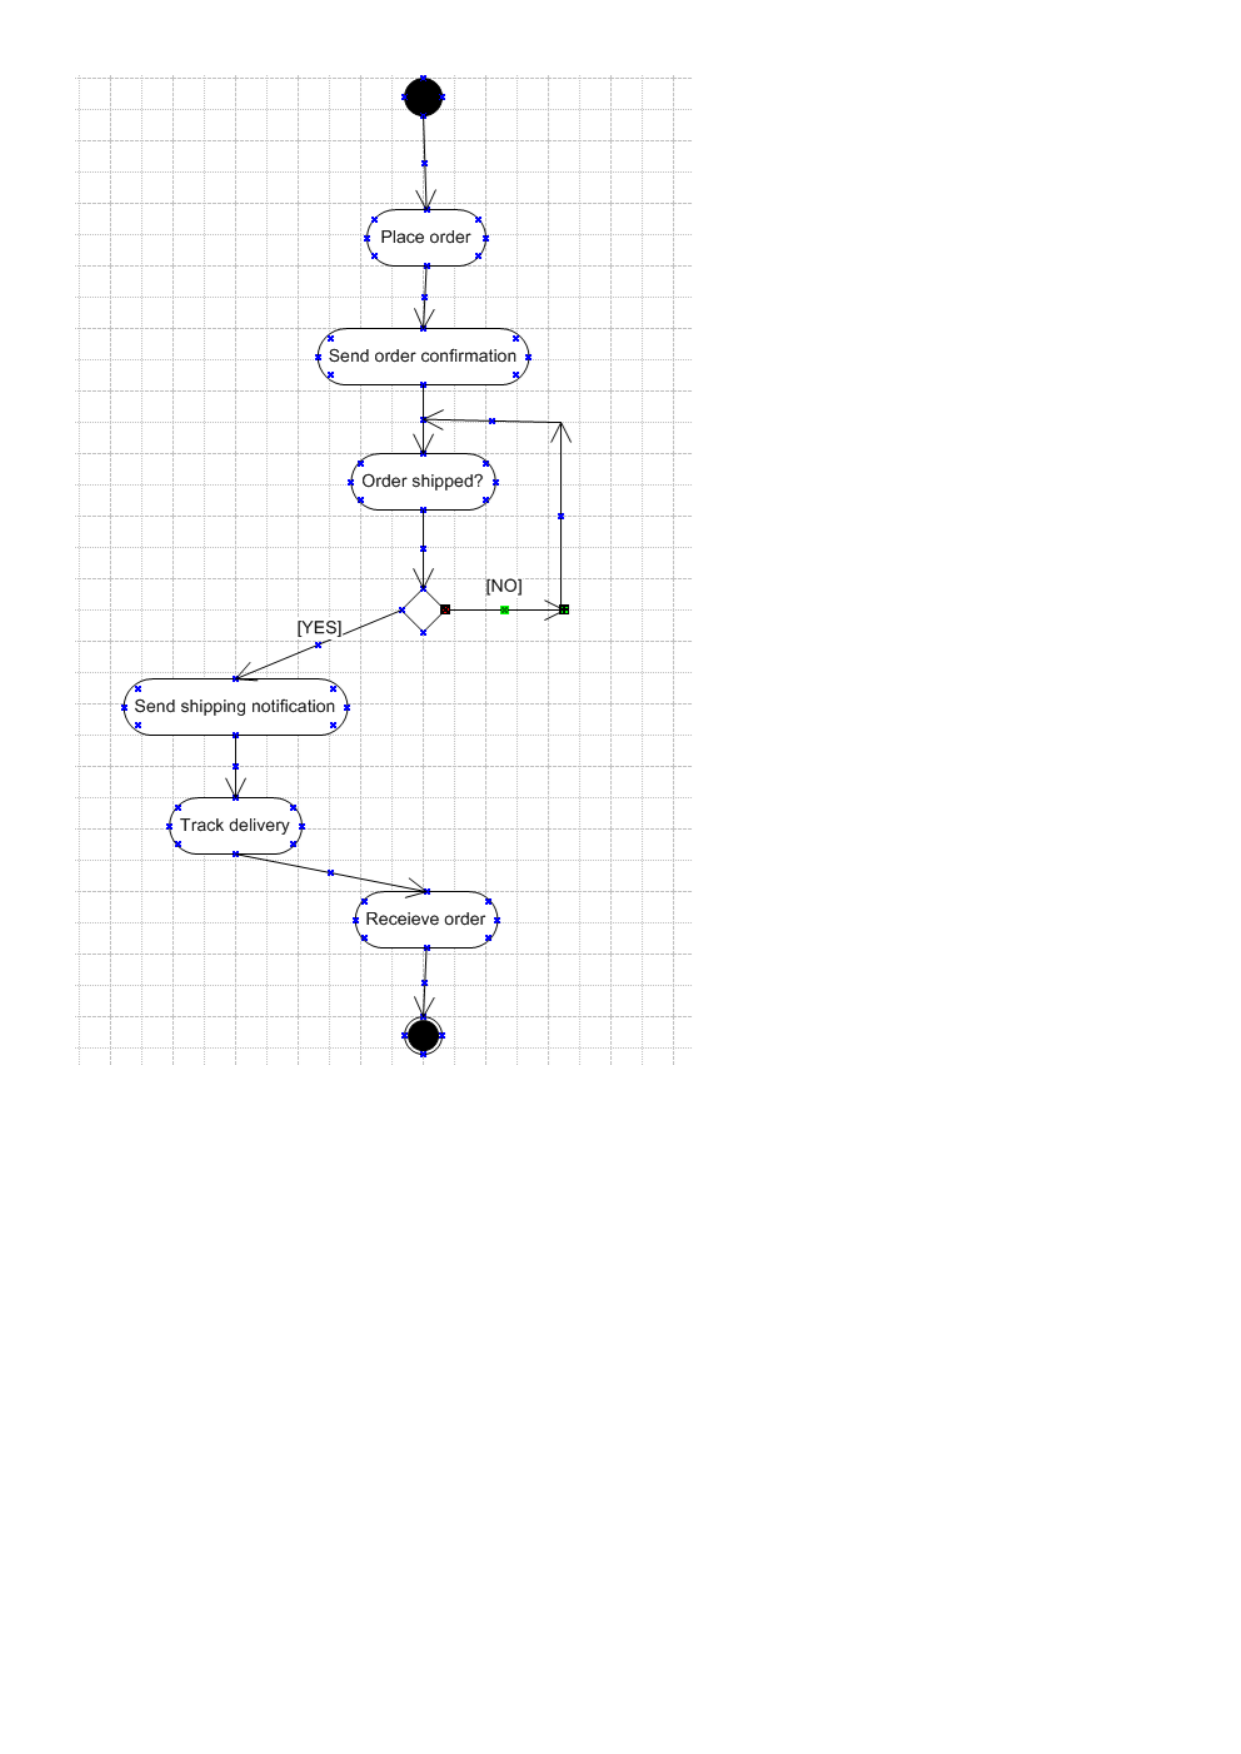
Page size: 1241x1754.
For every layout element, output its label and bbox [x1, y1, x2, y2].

picture [75, 75, 693, 1065]
